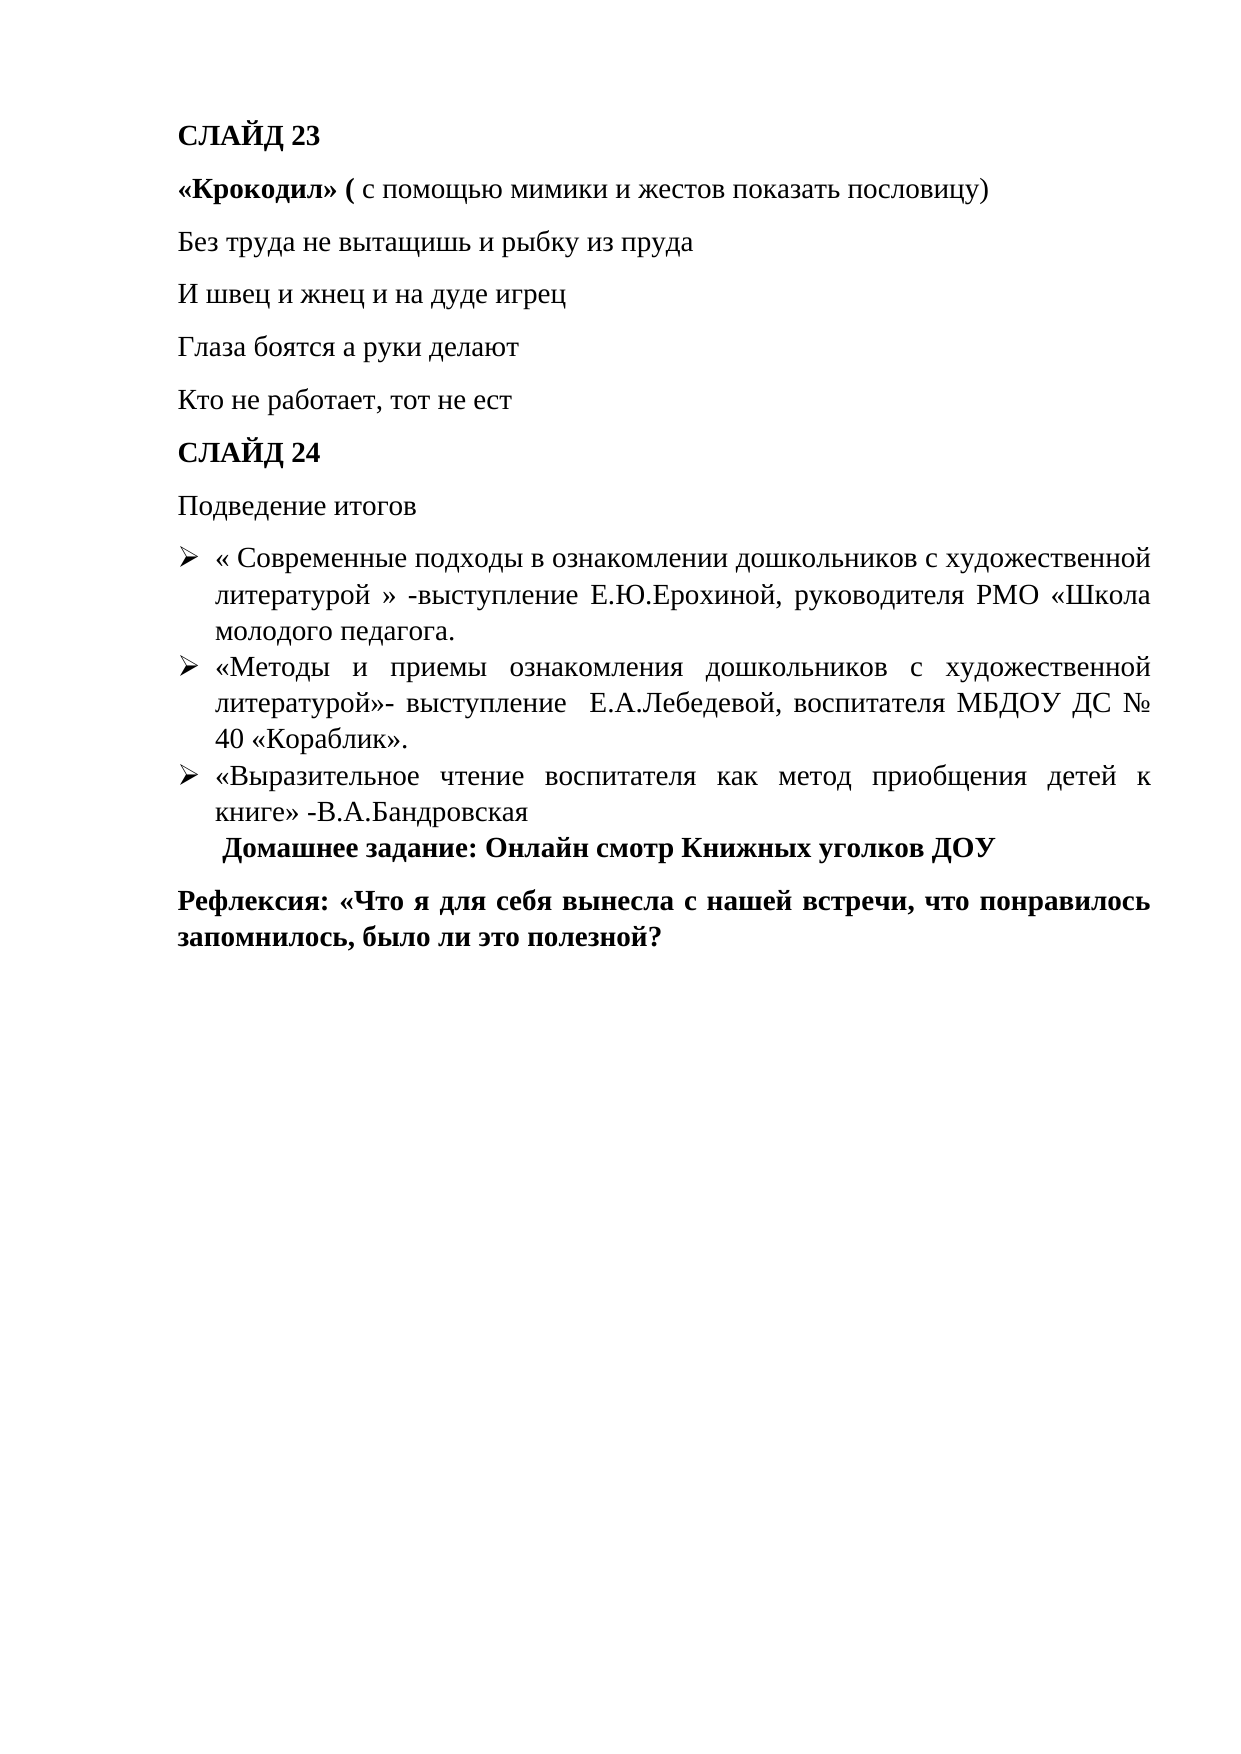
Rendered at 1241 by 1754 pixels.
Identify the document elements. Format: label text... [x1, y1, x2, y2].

list Домашнее задание: Онлайн смотр Книжных уголков ДОУ [215, 830, 1152, 864]
list « Современные подходы в ознакомлении дошкольников с художественной литературой » -выступление Е.Ю.Ерохиной, руководителя РМО «Школа молодого педагога. [177, 541, 1152, 647]
text Кто не работает, тот не ест [177, 382, 1152, 416]
list «Выразительное чтение воспитателя как метод приобщения детей к книге» -В.А.Бандровская [177, 758, 1152, 827]
text СЛАЙД 23 [177, 118, 1152, 152]
text «Крокодил» ( с помощью мимики и жестов показать пословицу) [177, 171, 1152, 204]
text СЛАЙД 24 [177, 435, 1152, 468]
text Подведение итогов [177, 488, 1152, 521]
text Глаза боятся а руки делают [177, 329, 1152, 363]
list «Методы и приемы ознакомления дошкольников с художественной литературой»- выступление Е.А.Лебедевой, воспитателя МБДОУ ДС № 40 «Кораблик». [177, 649, 1152, 755]
text Без труда не вытащишь и рыбку из пруда [177, 224, 1152, 257]
text И швец и жнец и на дуде игрец [177, 277, 1152, 310]
text Рефлексия: «Что я для себя вынесла с нашей встречи, что понравилось запомнилось, было ли это полезной? [177, 883, 1152, 953]
